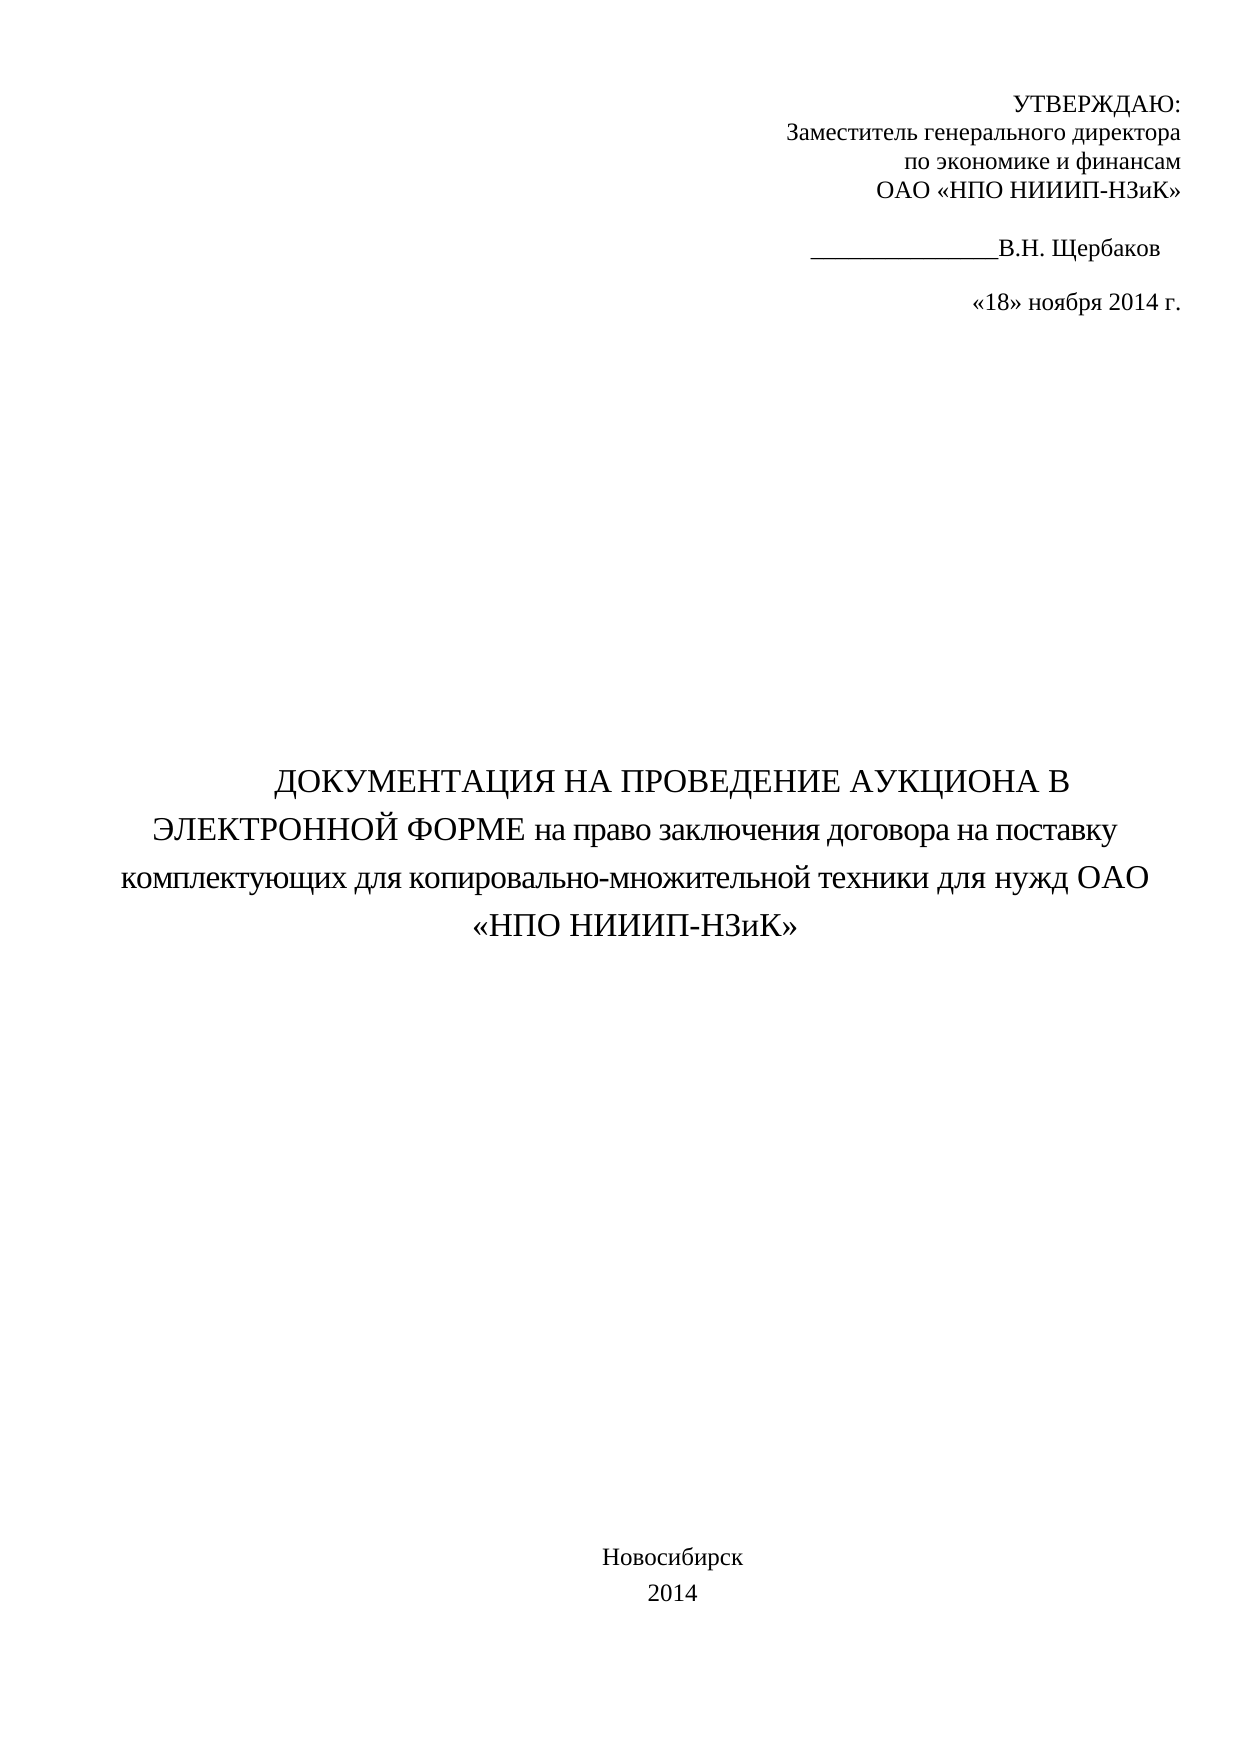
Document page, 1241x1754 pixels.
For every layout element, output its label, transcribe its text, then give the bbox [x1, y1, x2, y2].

text 2014 [89, 1578, 1181, 1607]
text по экономике и финансам [679, 146, 1181, 175]
text «18» ноября 2014 г. [679, 287, 1181, 315]
text ДОКУМЕНТАЦИЯ НА ПРОВЕДЕНИЕ АУКЦИОНА В ЭЛЕКТРОННОЙ ФОРМЕ на право заключения договора на поставку комплектующих для копировально-множительной техники для нужд ОАО «НПО НИИИП-НЗиК» [89, 761, 1181, 943]
text УТВЕРЖДАЮ: Заместитель генерального директора [679, 89, 1181, 146]
text Новосибирск [89, 1542, 1181, 1571]
text ОАО «НПО НИИИП-НЗиК» [679, 175, 1181, 204]
text _______________В.Н. Щербаков [679, 233, 1181, 262]
